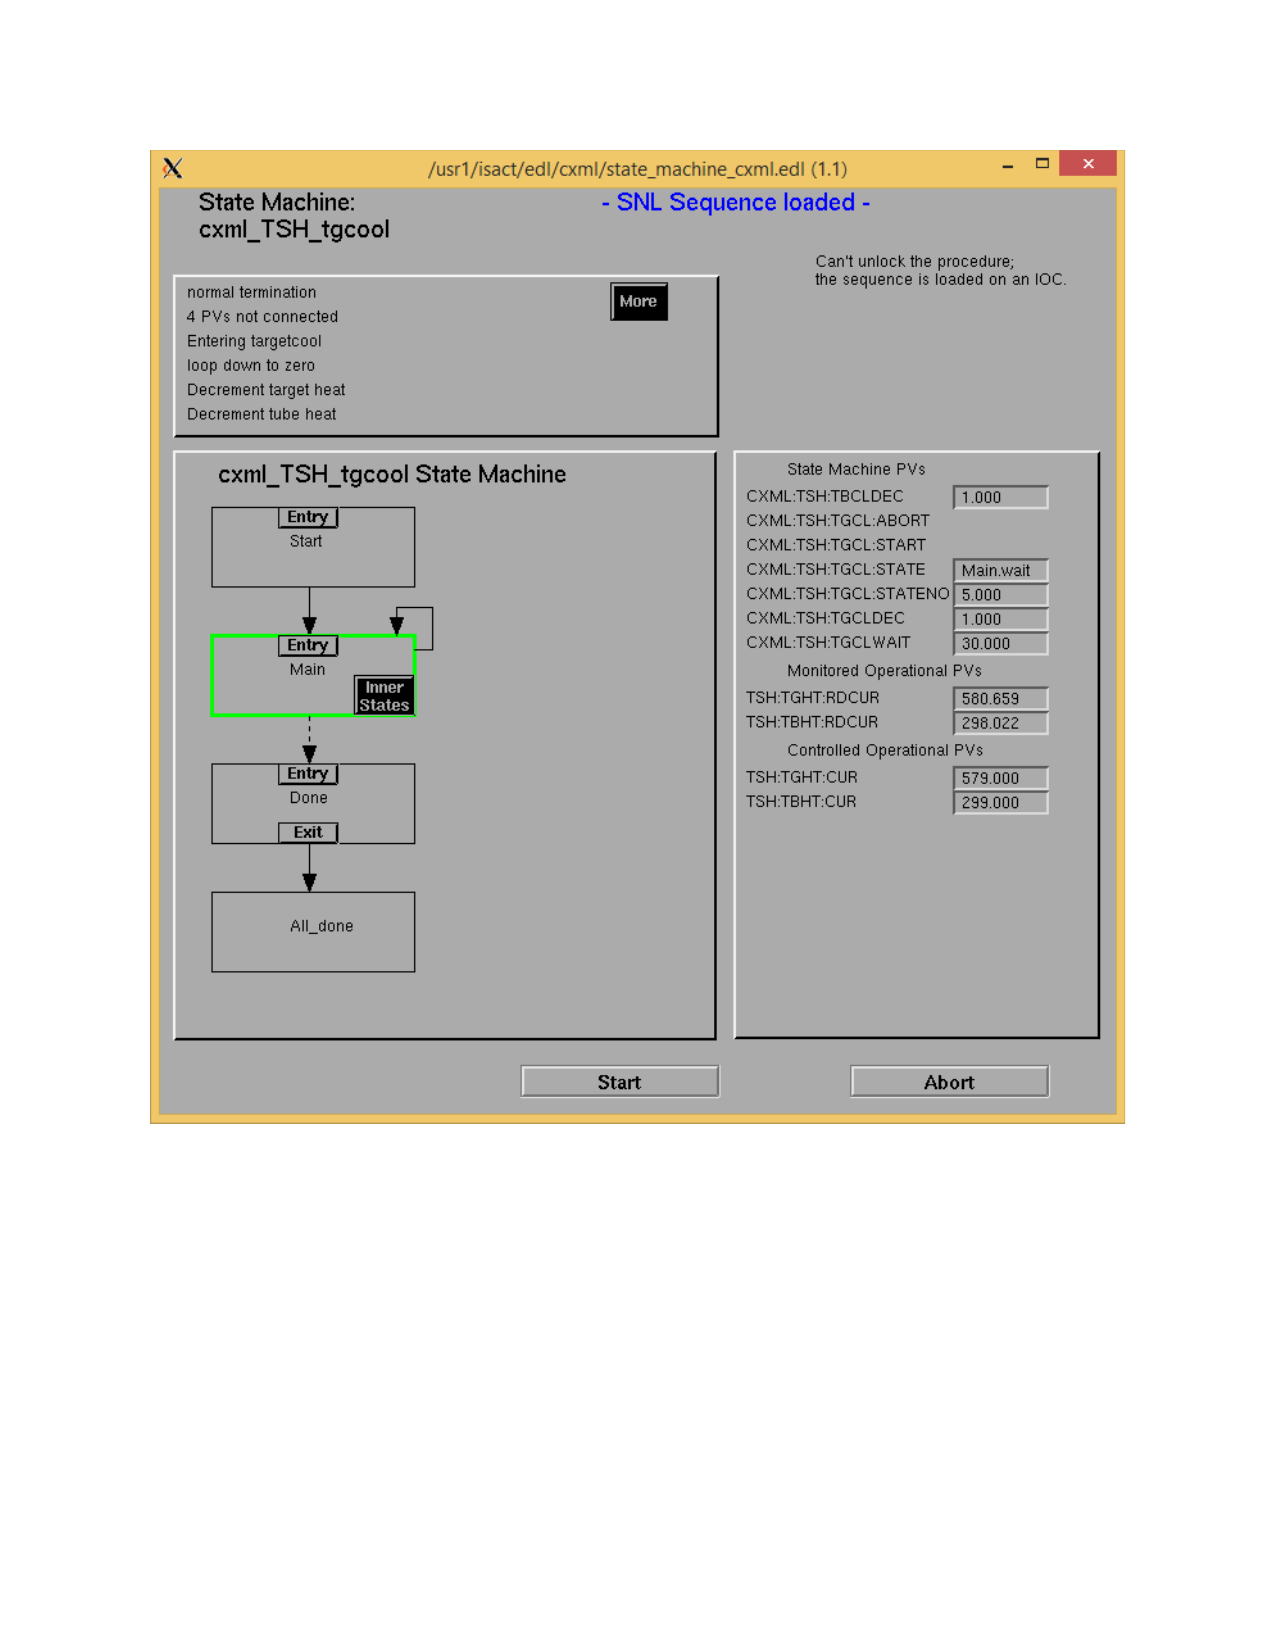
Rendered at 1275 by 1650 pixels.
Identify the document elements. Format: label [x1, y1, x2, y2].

picture [150, 150, 1125, 1124]
